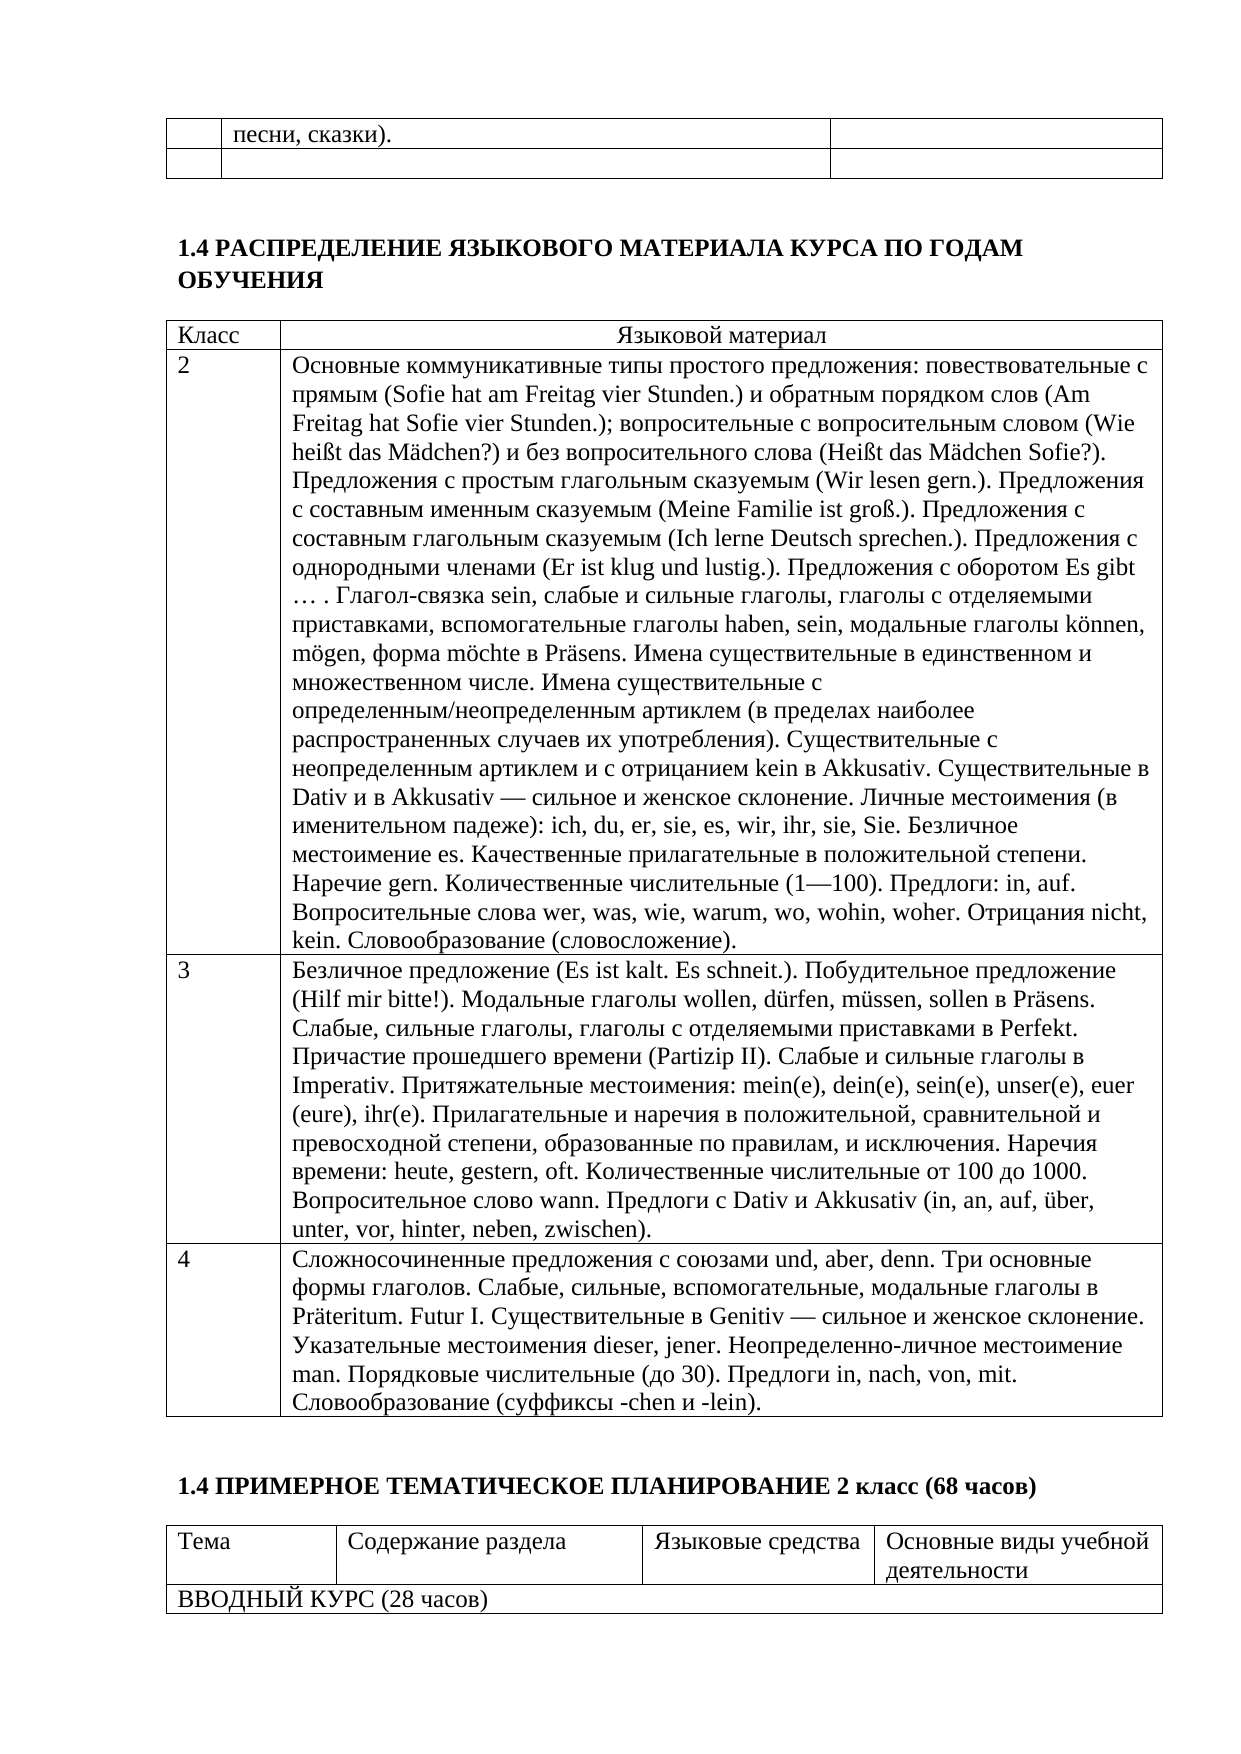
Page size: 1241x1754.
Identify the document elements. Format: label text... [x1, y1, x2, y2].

table_header Основные виды учебной деятельности [875, 1526, 1162, 1583]
table_cell 5 [167, 119, 221, 148]
table_cell Безличное предложение (Es ist kalt. Es schneit.). Побудительное предложение (Hilf mir bitte!). Модальные глаголы wollen, dürfen, müssen, sollen в Präsens. Cлабые, сильные глаголы, глаголы с отделяемыми приставками в Perfekt. Причастие прошедшего времени (Partizip II). Cлабые и сильные глаголы в Imperativ. Притяжательные местоимения: mein(e), dein(e), sein(e), unser(e), euer (eure), ihr(e). Прилагательные и наречия в положительной, сравнительной и превосходной степени, образованные по правилам, и исключения. Hаречия времени: heute, gestern, oft. Количественные числительные от 100 до 1000. Вопросительное слово wann. Предлоги с Dativ и Akkusativ (in, an, auf, über, unter, vor, hinter, neben, zwischen). [281, 955, 1162, 1243]
table_cell [831, 149, 1162, 178]
table_header Языковой материал [281, 321, 1162, 349]
table_cell [222, 149, 830, 178]
table_header Языковые средства [643, 1526, 874, 1583]
table_cell Основные коммуникативные типы простого предложения: повествовательные с прямым (Sofie hat am Freitag vier Stunden.) и обратным порядком слов (Am Freitag hat Sofie vier Stunden.); вопросительные с вопросительным словом (Wie heißt das Mädchen?) и без вопросительного слова (Heißt das Mädchen Sofie?). Предложения с простым глагольным сказуемым (Wir lesen gern.). Предложения с составным именным сказуемым (Meine Familie ist groß.). Предложения с составным глагольным сказуемым (Ich lerne Deutsch sprechen.). Предложения с однородными членами (Er ist klug und lustig.). Предложения с оборотом Es gibt … . Глагол-связка sein, слабые и сильные глаголы, глаголы с отделяемыми приставками, вспомогательные глаголы haben, sein, модальные глаголы können, mögen, форма möchte в Präsens. Имена существительные в единственном и множественном числе. Имена существительные с определенным/неопределенным артиклем (в пределах наиболее распространенных случаев их употребления). Существительные с неопределенным артиклем и с отрицанием kein в Akkusativ. Существительные в Dativ и в Akkusativ — сильное и женское склонение. Личные местоимения (в именительном падеже): ich, du, er, sie, es, wir, ihr, sie, Sie. Безличное местоимение es. Качественные прилагательные в положительной степени. Hаречие gern. Количественные числительные (1—100). Предлоги: in, auf. Вопросительные слова wer, was, wie, warum, wo, wohin, woher. Отрицания nicht, kein. Словообразование (словосложение). [281, 350, 1162, 954]
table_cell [831, 119, 1162, 148]
table_cell 2 [167, 350, 280, 954]
text 1.4 РАСПРЕДЕЛЕНИЕ ЯЗЫКОВОГО МАТЕРИАЛА КУРСА ПО ГОДАМ ОБУЧЕНИЯ [177, 233, 1152, 294]
table_cell [167, 149, 221, 178]
table_cell 4 [167, 1244, 280, 1416]
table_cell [222, 119, 830, 148]
table_cell Cложносочиненные предложения с союзами und, aber, denn. Три основные формы глаголов. Слабые, сильные, вспомогательные, модальные глаголы в Präteritum. Futur I. Существительные в Genitiv — сильное и женское склонение. Указательные местоимения dieser, jener. Неопределенно-личное местоимение man. Порядковые числительные (до 30). Предлоги in, nach, von, mit. Словообразование (суффиксы -chen и -lein). [281, 1244, 1162, 1416]
table_cell ВВОДНЫЙ КУРС (28 часов) [167, 1585, 1162, 1613]
table_header Класс [167, 321, 280, 349]
table_header Тема [167, 1526, 336, 1583]
table_cell 3 [167, 955, 280, 1243]
text 1.4 ПРИМЕРНОЕ ТЕМАТИЧЕСКОЕ ПЛАНИРОВАНИЕ 2 класс (68 часов) [177, 1471, 1152, 1500]
table_header Содержание раздела [337, 1526, 642, 1583]
